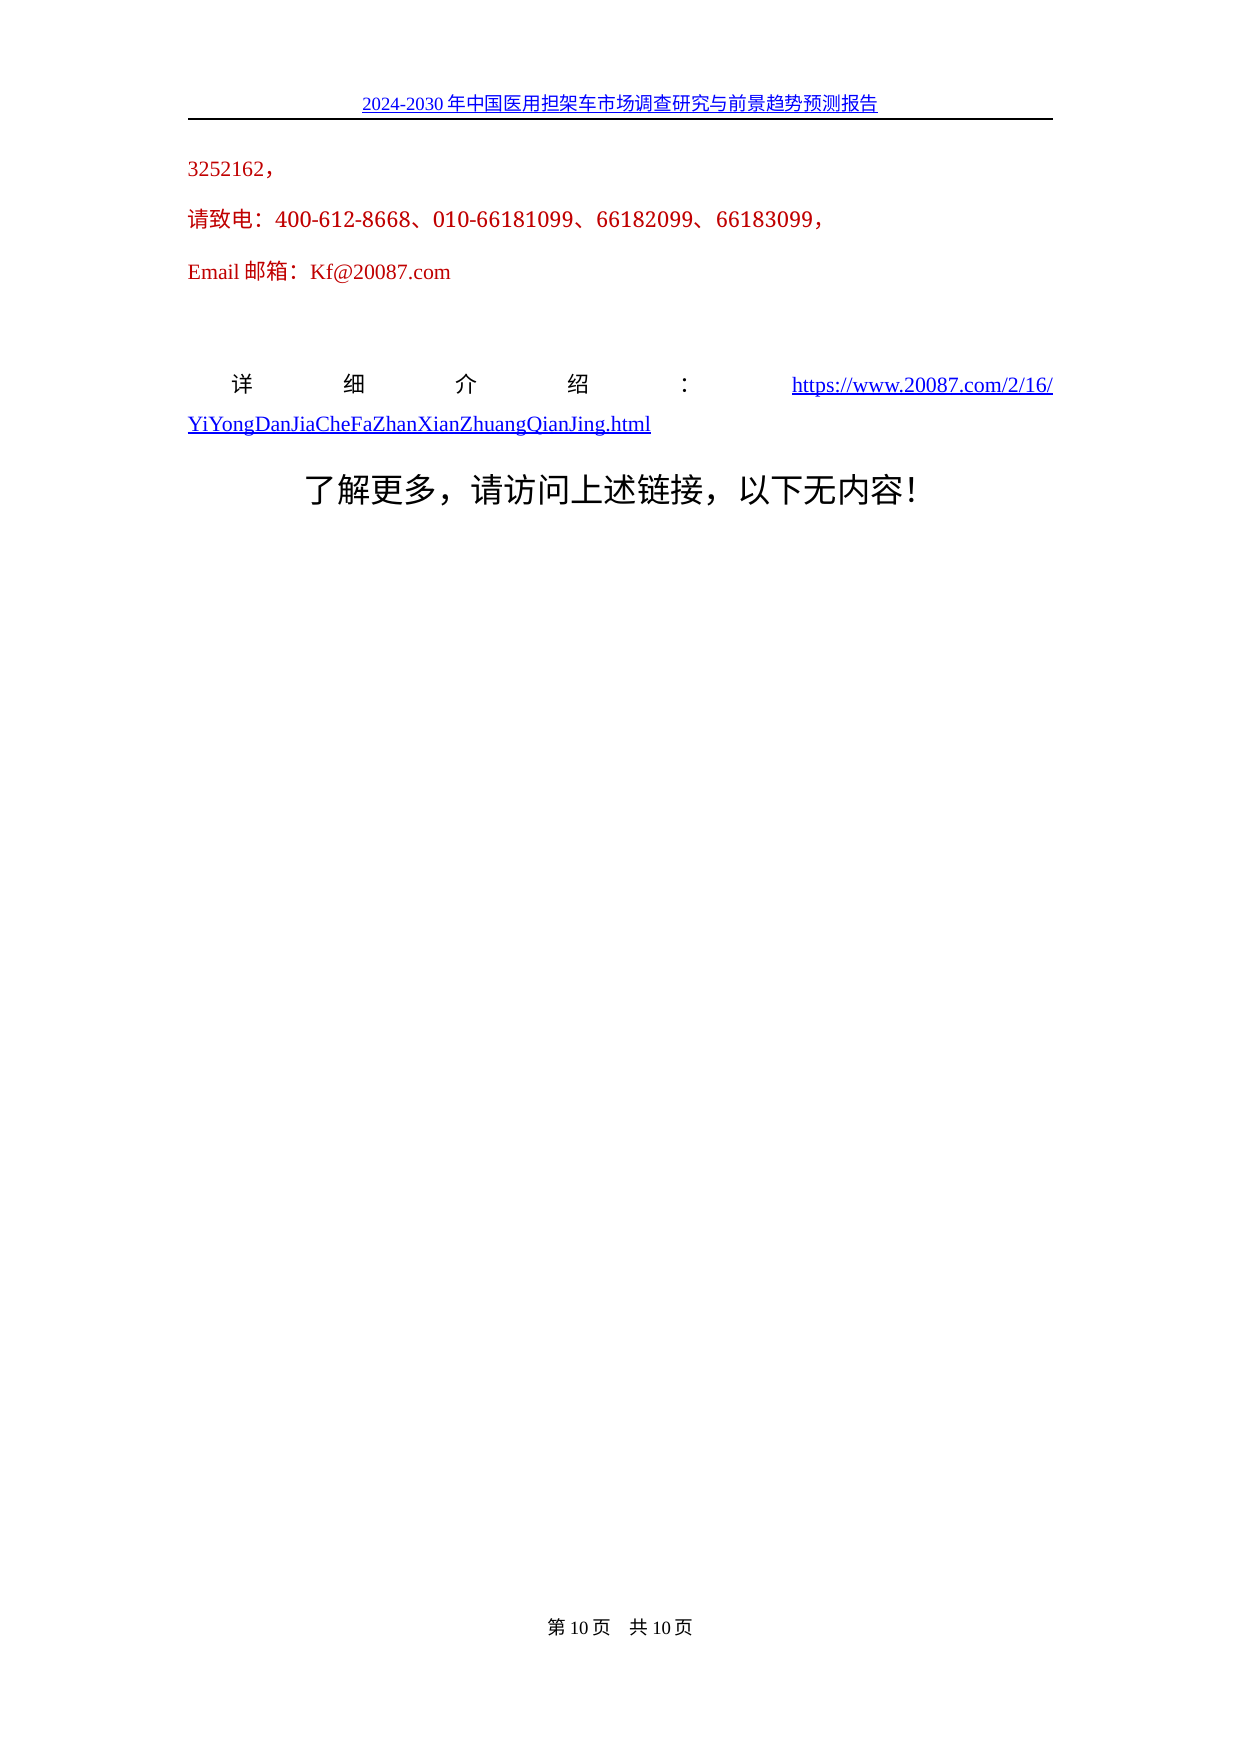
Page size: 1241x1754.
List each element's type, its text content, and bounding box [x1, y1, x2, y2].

text Email邮箱：Kf@20087.com [187, 253, 1053, 286]
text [187, 150, 1053, 183]
text 详细介绍：https://www.20087.com/2/16/YiYongDanJiaCheFaZhanXianZhuangQianJing.html [187, 366, 1053, 439]
text 请致电：400-612-8668、010-66181099、66182099、66183099， [187, 202, 1053, 234]
title 了解更多，请访问上述链接，以下无内容！ [187, 455, 1053, 520]
